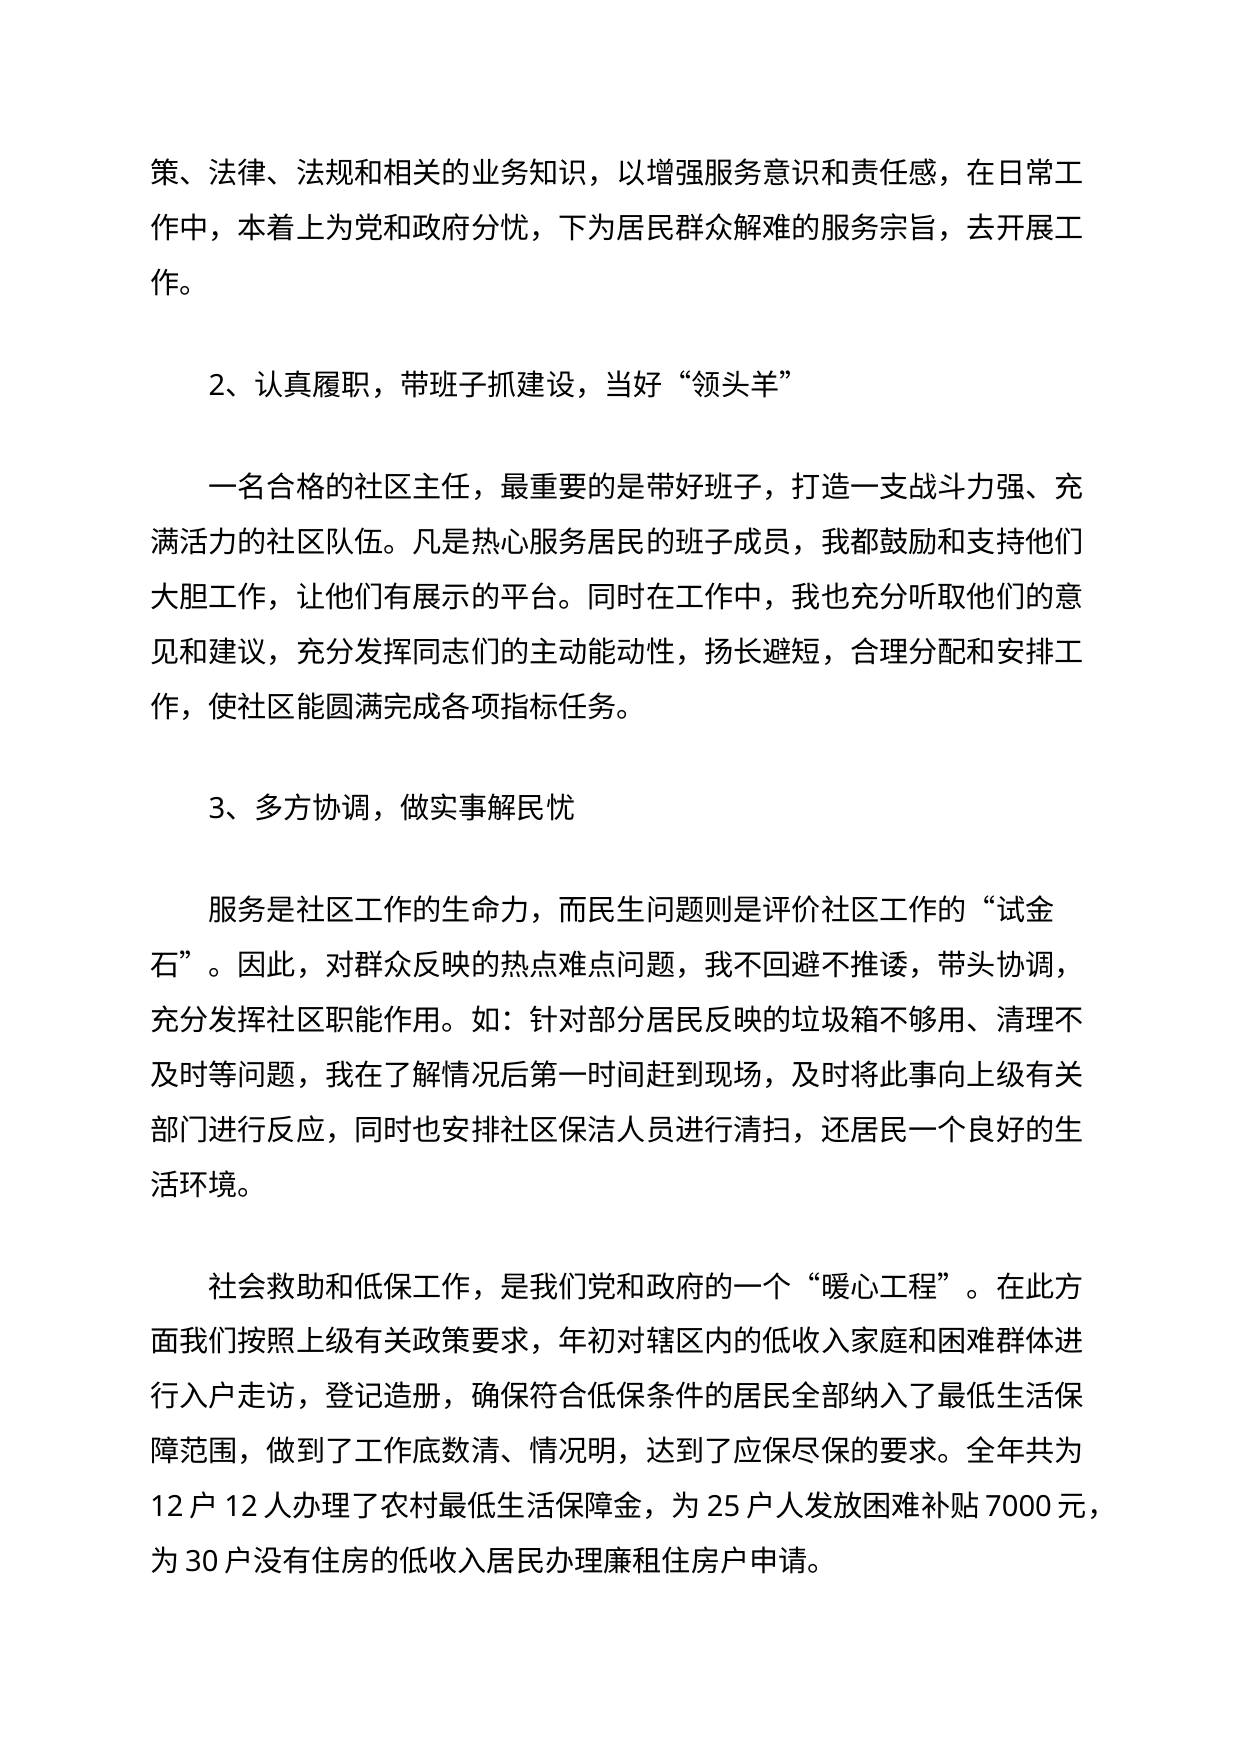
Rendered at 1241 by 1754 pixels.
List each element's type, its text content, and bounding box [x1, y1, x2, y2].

text 社会救助和低保工作，是我们党和政府的一个“暖心工程”。在此方面我们按照上级有关政策要求，年初对辖区内的低收入家庭和困难群体进行入户走访，登记造册，确保符合低保条件的居民全部纳入了最低生活保障范围，做到了工作底数清、情况明，达到了应保尽保的要求。全年共为12户12人办理了农村最低生活保障金，为25户人发放困难补贴7000元，为30户没有住房的低收入居民办理廉租住房户申请。 [150, 1263, 1090, 1580]
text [150, 150, 1090, 302]
text 服务是社区工作的生命力，而民生问题则是评价社区工作的“试金石”。因此，对群众反映的热点难点问题，我不回避不推诿，带头协调，充分发挥社区职能作用。如：针对部分居民反映的垃圾箱不够用、清理不及时等问题，我在了解情况后第一时间赶到现场，及时将此事向上级有关部门进行反应，同时也安排社区保洁人员进行清扫，还居民一个良好的生活环境。 [150, 887, 1090, 1204]
text 2、认真履职，带班子抓建设，当好“领头羊” [150, 362, 1090, 404]
text 一名合格的社区主任，最重要的是带好班子，打造一支战斗力强、充满活力的社区队伍。凡是热心服务居民的班子成员，我都鼓励和支持他们大胆工作，让他们有展示的平台。同时在工作中，我也充分听取他们的意见和建议，充分发挥同志们的主动能动性，扬长避短，合理分配和安排工作，使社区能圆满完成各项指标任务。 [150, 463, 1090, 725]
text 3、多方协调，做实事解民忧 [150, 785, 1090, 827]
